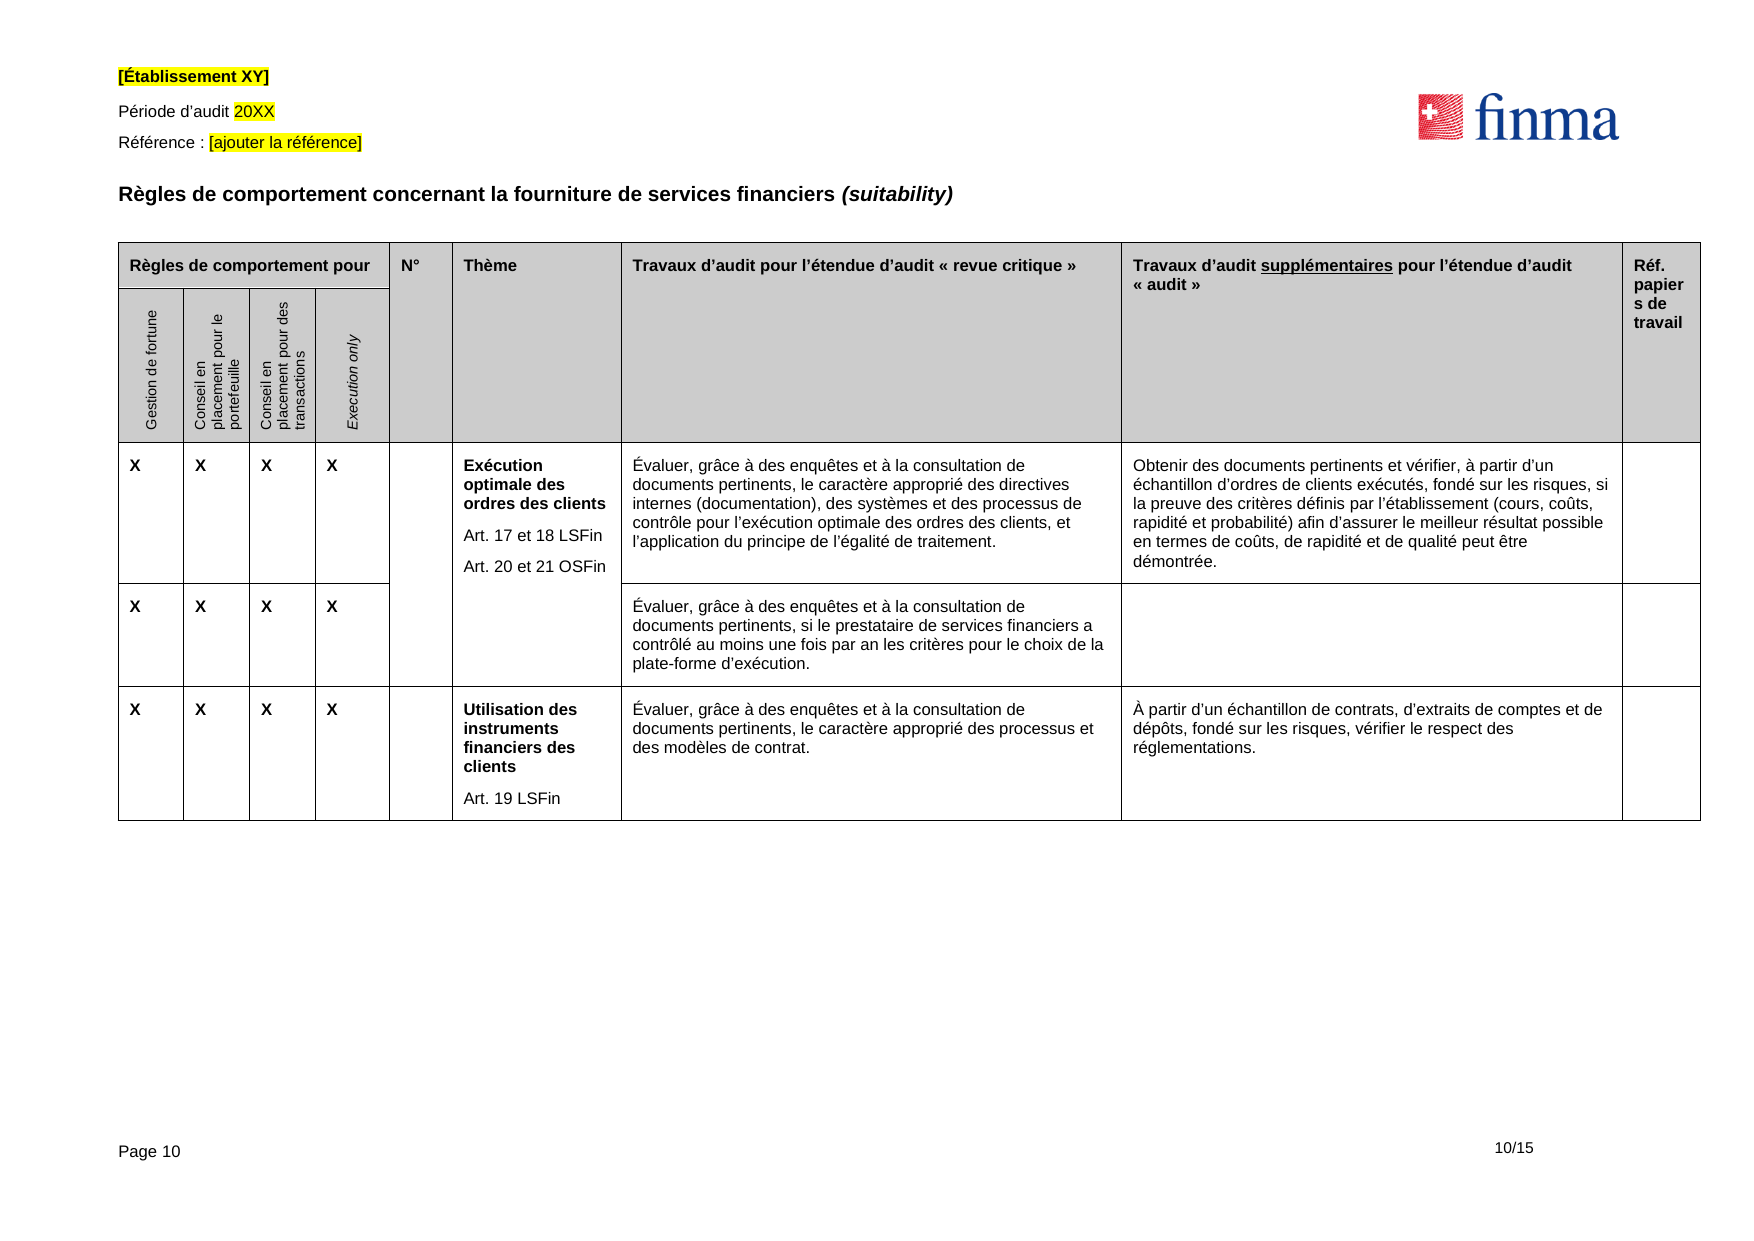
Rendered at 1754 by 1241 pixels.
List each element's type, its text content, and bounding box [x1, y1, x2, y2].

table_header N° [390, 243, 452, 442]
table_cell [1623, 584, 1700, 686]
table_cell X [119, 443, 183, 583]
table_cell Évaluer, grâce à des enquêtes et à la consultation de documents pertinents, si le prestataire de services financiers a contrôlé au moins une fois par an les critères pour le choix de la plate-forme d’exécution. [622, 584, 1121, 686]
table_cell Exécution optimale des ordres des clients Art. 17 et 18 LSFin Art. 20 et 21 OSFin [453, 443, 621, 686]
table_cell X [316, 584, 389, 686]
table_header Thème [453, 243, 621, 442]
table_cell Conseil en placement pour des transactions [250, 289, 315, 442]
table_cell [1623, 443, 1700, 583]
table_cell [390, 687, 452, 820]
table_cell X [184, 584, 249, 686]
table_cell X [250, 584, 315, 686]
table_header Travaux d’audit pour l’étendue d’audit « revue critique » [622, 243, 1121, 442]
table_cell Conseil en placement pour le portefeuille [184, 289, 249, 442]
table_cell Obtenir des documents pertinents et vérifier, à partir d’un échantillon d’ordres de clients exécutés, fondé sur les risques, si la preuve des critères définis par l’établissement (cours, coûts, rapidité et probabilité) afin d’assurer le meilleur résultat possible en termes de coûts, de rapidité et de qualité peut être démontrée. [1122, 443, 1622, 583]
table_cell Execution only [316, 289, 389, 442]
table_cell [390, 443, 452, 686]
table_cell Gestion de fortune [119, 289, 183, 442]
table_cell X [316, 443, 389, 583]
table_cell À partir d’un échantillon de contrats, d’extraits de comptes et de dépôts, fondé sur les risques, vérifier le respect des réglementations. [1122, 687, 1622, 820]
table_header Travaux d’audit supplémentaires pour l’étendue d’audit « audit » [1122, 243, 1622, 442]
table_cell X [119, 687, 183, 820]
table_cell X [316, 687, 389, 820]
table_cell Évaluer, grâce à des enquêtes et à la consultation de documents pertinents, le caractère approprié des directives internes (documentation), des systèmes et des processus de contrôle pour l’exécution optimale des ordres des clients, et l’application du principe de l’égalité de traitement. [622, 443, 1121, 583]
table_cell [1122, 584, 1622, 686]
table_header Réf. papiers de travail [1623, 243, 1700, 442]
table_cell X [184, 687, 249, 820]
table_cell X [250, 687, 315, 820]
table_cell [1623, 687, 1700, 820]
table_cell Évaluer, grâce à des enquêtes et à la consultation de documents pertinents, le caractère approprié des processus et des modèles de contrat. [622, 687, 1121, 820]
table_cell X [184, 443, 249, 583]
picture [1418, 93, 1620, 140]
table_cell X [250, 443, 315, 583]
table_cell X [119, 584, 183, 686]
table_cell Utilisation des instruments financiers des clients Art. 19 LSFin [453, 687, 621, 820]
table_header Règles de comportement pour [119, 243, 389, 287]
